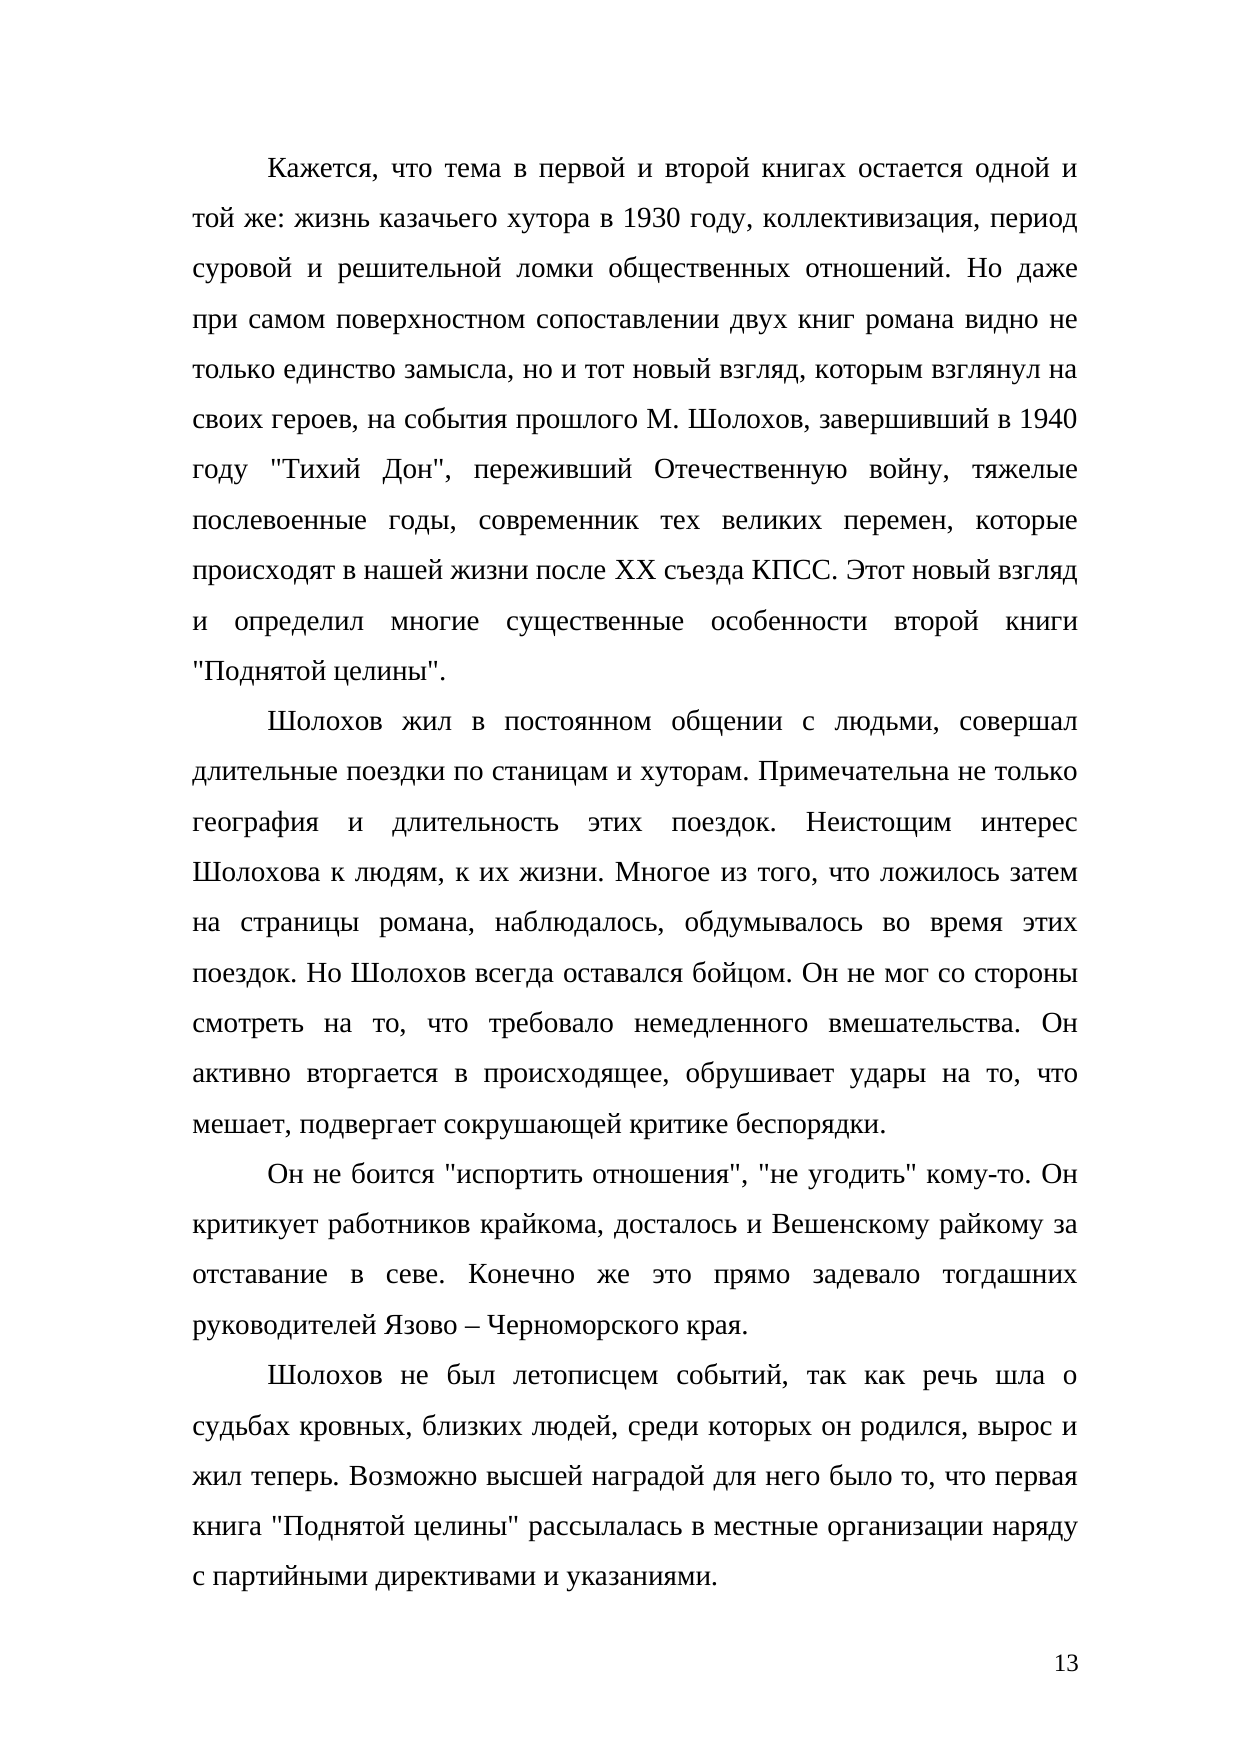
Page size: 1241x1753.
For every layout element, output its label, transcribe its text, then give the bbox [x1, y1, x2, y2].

text Шолохов не был летописцем событий, так как речь шла о судьбах кровных, близких людей, среди которых он родился, вырос и жил теперь. Возможно высшей наградой для него было то, что первая книга "Поднятой целины" рассылалась в местные организации наряду с партийными директивами и указаниями. [192, 1357, 1078, 1592]
text Кажется, что тема в первой и второй книгах остается одной и той же: жизнь казачьего хутора в 1930 году, коллективизация, период суровой и решительной ломки общественных отношений. Но даже при самом поверхностном сопоставлении двух книг романа видно не только единство замысла, но и тот новый взгляд, которым взглянул на своих героев, на события прошлого М. Шолохов, завершивший в 1940 году "Тихий Дон", переживший Отечественную войну, тяжелые послевоенные годы, современник тех великих перемен, которые происходят в нашей жизни после XX съезда КПСС. Этот новый взгляд и определил многие существенные особенности второй книги "Поднятой целины". [192, 150, 1078, 687]
text Шолохов жил в постоянном общении с людьми, совершал длительные поездки по станицам и хуторам. Примечательна не только география и длительность этих поездок. Неистощим интерес Шолохова к людям, к их жизни. Многое из того, что ложилось затем на страницы романа, наблюдалось, обдумывалось во время этих поездок. Но Шолохов всегда оставался бойцом. Он не мог со стороны смотреть на то, что требовало немедленного вмешательства. Он активно вторгается в происходящее, обрушивает удары на то, что мешает, подвергает сокрушающей критике беспорядки. [192, 703, 1078, 1139]
text Он не боится "испортить отношения", "не угодить" кому-то. Он критикует работников крайкома, досталось и Вешенскому райкому за отставание в севе. Конечно же это прямо задевало тогдашних руководителей Язово – Черноморского края. [192, 1156, 1078, 1341]
